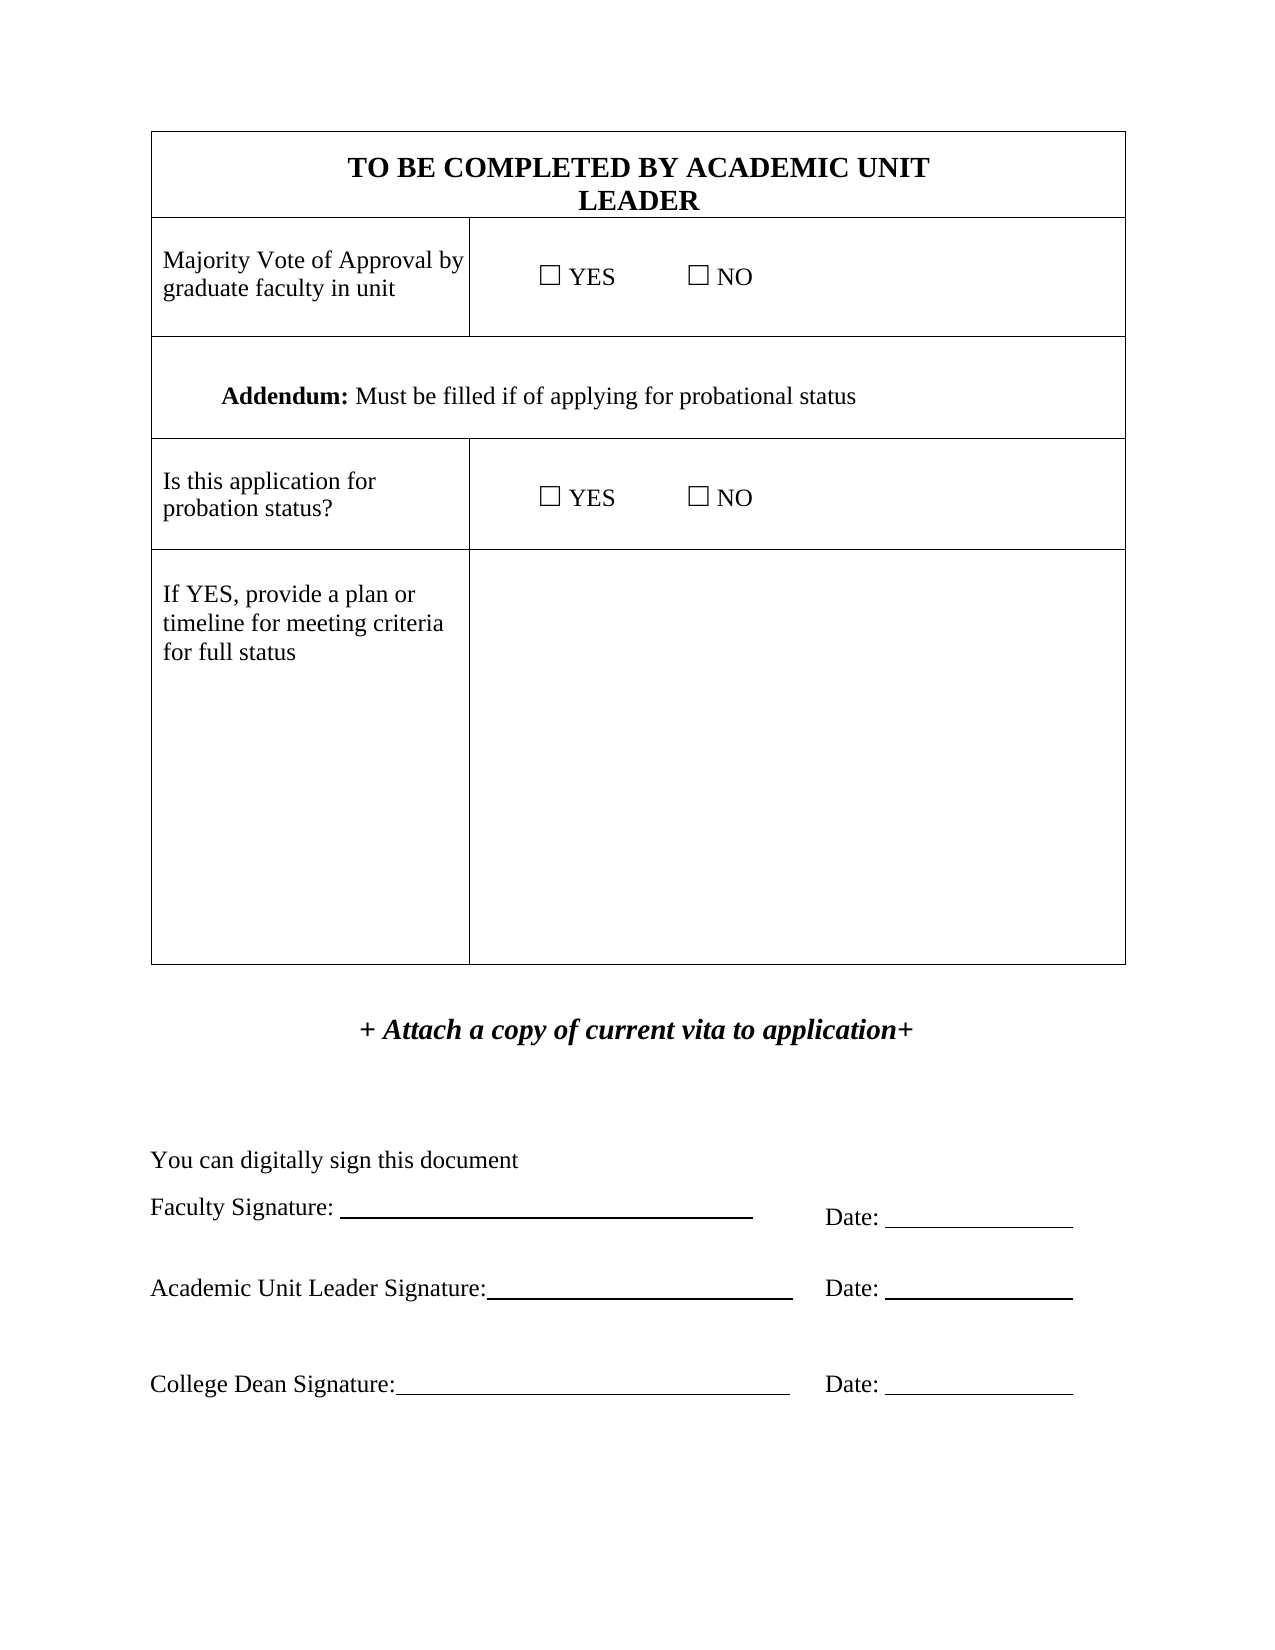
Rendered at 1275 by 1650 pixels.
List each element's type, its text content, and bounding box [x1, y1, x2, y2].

text Faculty Signature: [150, 1192, 757, 1221]
text College Dean Signature: Date: [150, 1369, 1150, 1398]
text You can digitally sign this document [150, 1145, 757, 1173]
table_cell Addendum: Must be filled if of applying for probational status [152, 337, 1125, 438]
table_cell Is this application for probation status? [152, 439, 469, 549]
table_cell [470, 550, 1125, 963]
table_cell If YES, provide a plan or timeline for meeting criteria for full status [152, 550, 469, 963]
text Date: [825, 1202, 1150, 1231]
text + Attach a copy of current vita to application+ [358, 1012, 917, 1046]
table_cell Majority Vote of Approval by graduate faculty in unit [152, 218, 469, 336]
table_cell □ YES □ NO [470, 439, 1125, 549]
table_header TO BE COMPLETED BY ACADEMIC UNIT LEADER [152, 132, 1125, 217]
table_cell □ YES □ NO [470, 218, 1125, 336]
text Academic Unit Leader Signature: Date: [150, 1273, 1150, 1302]
